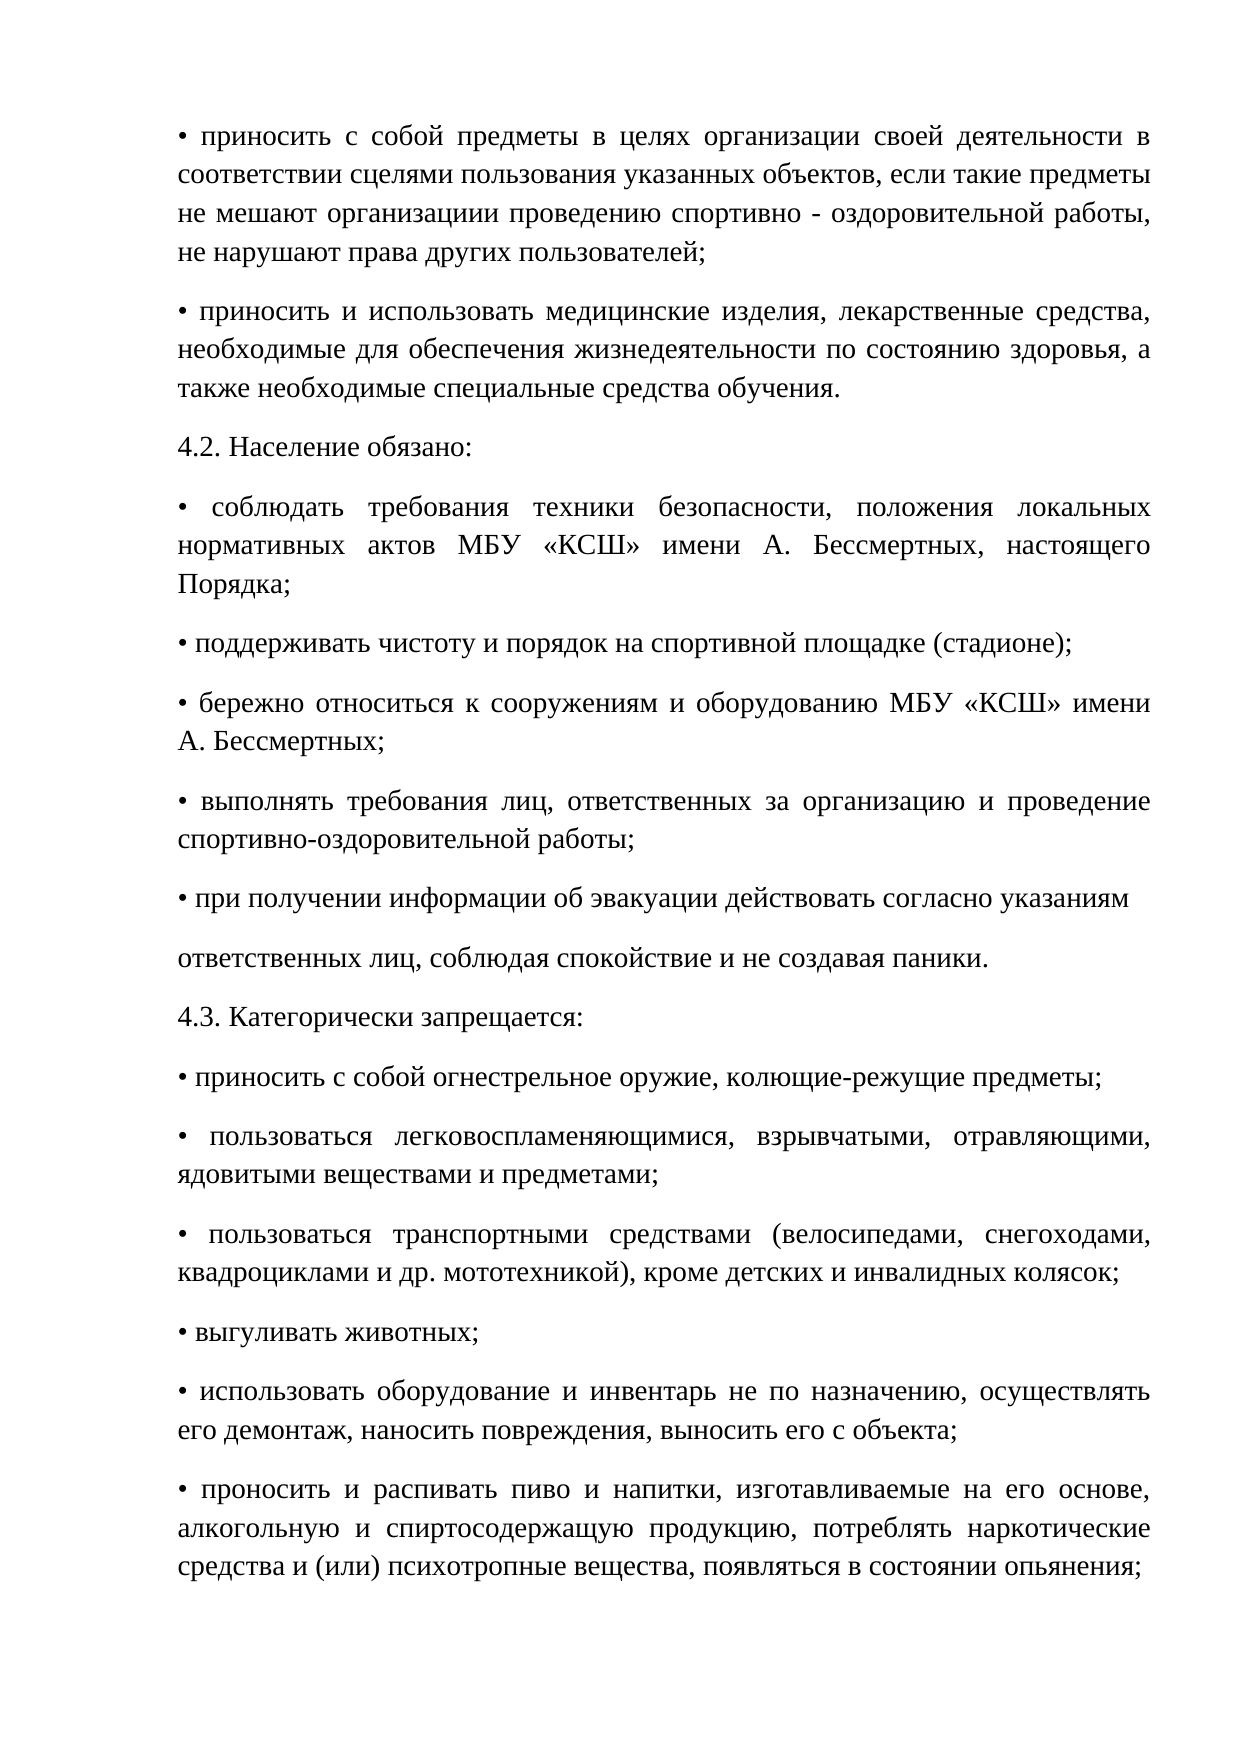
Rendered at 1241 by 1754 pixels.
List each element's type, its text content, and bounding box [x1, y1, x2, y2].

text ответственных лиц, соблюдая спокойствие и не создавая паники. [177, 940, 1152, 973]
text • пользоваться транспортными средствами (велосипедами, снегоходами, квадроциклами и др. мототехникой), кроме детских и инвалидных колясок; [177, 1216, 1152, 1288]
text • поддерживать чистоту и порядок на спортивной площадке (стадионе); [177, 625, 1152, 659]
text • проносить и распивать пиво и напитки, изготавливаемые на его основе, алкогольную и спиртосодержащую продукцию, потреблять наркотические средства и (или) психотропные вещества, появляться в состоянии опьянения; [177, 1471, 1152, 1582]
text 4.2. Население обязано: [177, 429, 1152, 463]
text • пользоваться легковоспламеняющимися, взрывчатыми, отравляющими, ядовитыми веществами и предметами; [177, 1118, 1152, 1190]
text • приносить с собой огнестрельное оружие, колющие-режущие предметы; [177, 1059, 1152, 1092]
text • приносить с собой предметы в целях организации своей деятельности в соответствии сцелями пользования указанных объектов, если такие предметы не мешают организациии проведению спортивно - оздоровительной работы, не нарушают права других пользователей; [177, 118, 1152, 267]
text • соблюдать требования техники безопасности, положения локальных нормативных актов МБУ «КСШ» имени А. Бессмертных, настоящего Порядка; [177, 489, 1152, 599]
text • при получении информации об эвакуации действовать согласно указаниям [177, 881, 1152, 914]
text • использовать оборудование и инвентарь не по назначению, осуществлять его демонтаж, наносить повреждения, выносить его с объекта; [177, 1373, 1152, 1445]
text • бережно относиться к сооружениям и оборудованию МБУ «КСШ» имени А. Бессмертных; [177, 685, 1152, 757]
text 4.3. Категорически запрещается: [177, 999, 1152, 1033]
text • выгуливать животных; [177, 1314, 1152, 1347]
text • приносить и использовать медицинские изделия, лекарственные средства, необходимые для обеспечения жизнедеятельности по состоянию здоровья, а также необходимые специальные средства обучения. [177, 293, 1152, 404]
text • выполнять требования лиц, ответственных за организацию и проведение спортивно-оздоровительной работы; [177, 783, 1152, 855]
